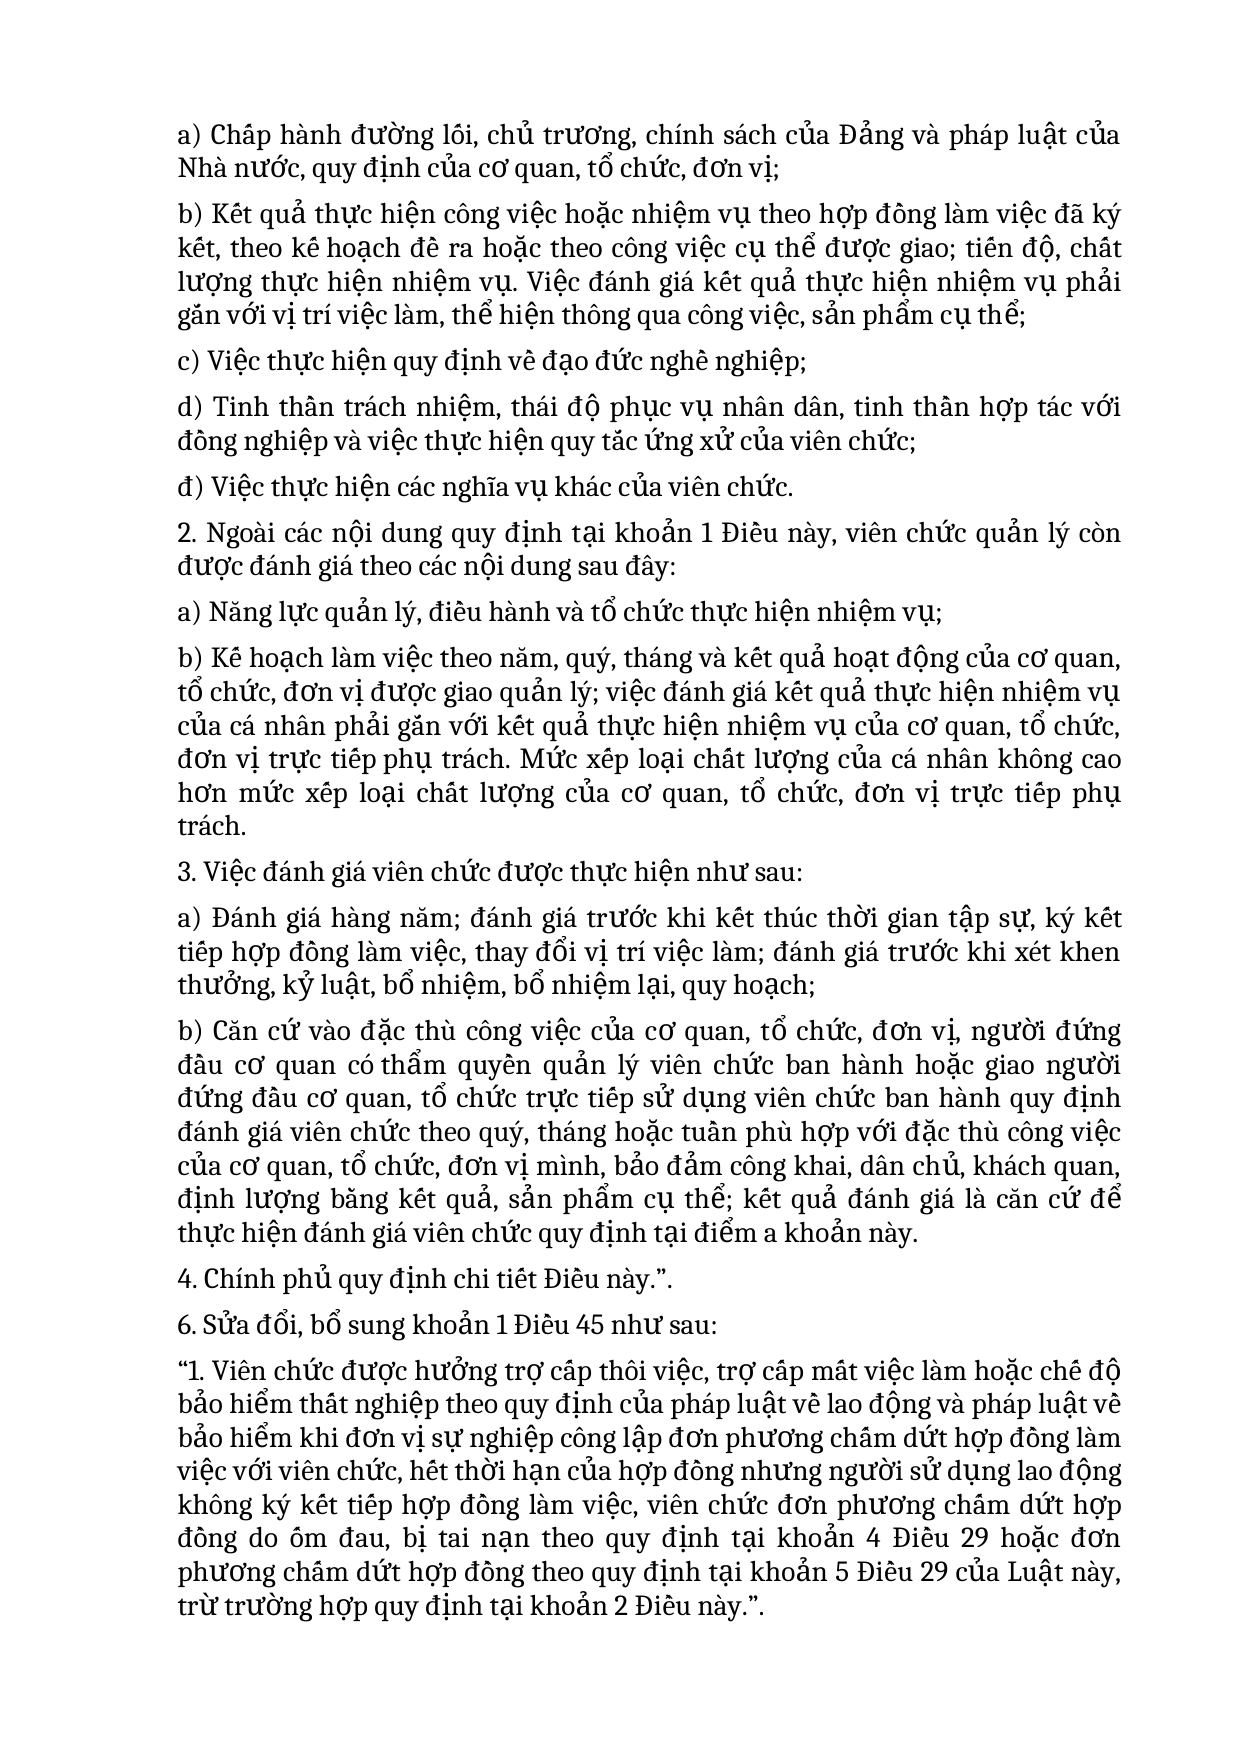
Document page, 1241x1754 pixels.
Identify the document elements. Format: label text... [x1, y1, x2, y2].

text 2. Ngoài các nội dung quy định tại khoản 1 Điều này, viên chức quản lý còn được đánh giá theo các nội dung sau đây: [177, 516, 1122, 583]
text đ) Việc thực hiện các nghĩa vụ khác của viên chức. [177, 470, 1122, 503]
text a) Chấp hành đường lối, chủ trương, chính sách của Đảng và pháp luật của Nhà nước, quy định của cơ quan, tổ chức, đơn vị; [177, 118, 1122, 185]
text b) Kế hoạch làm việc theo năm, quý, tháng và kết quả hoạt động của cơ quan, tổ chức, đơn vị được giao quản lý; việc đánh giá kết quả thực hiện nhiệm vụ của cá nhân phải gắn với kết quả thực hiện nhiệm vụ của cơ quan, tổ chức, đơn vị trực tiếp phụ trách. Mức xếp loại chất lượng của cá nhân không cao hơn mức xếp loại chất lượng của cơ quan, tổ chức, đơn vị trực tiếp phụ trách. [177, 642, 1122, 843]
text “1. Viên chức được hưởng trợ cấp thôi việc, trợ cấp mất việc làm hoặc chế độ bảo hiểm thất nghiệp theo quy định của pháp luật về lao động và pháp luật về bảo hiểm khi đơn vị sự nghiệp công lập đơn phương chấm dứt hợp đồng làm việc với viên chức, hết thời hạn của hợp đồng nhưng người sử dụng lao động không ký kết tiếp hợp đồng làm việc, viên chức đơn phương chấm dứt hợp đồng do ốm đau, bị tai nạn theo quy định tại khoản 4 Điều 29 hoặc đơn phương chấm dứt hợp đồng theo quy định tại khoản 5 Điều 29 của Luật này, trừ trường hợp quy định tại khoản 2 Điều này.”. [177, 1354, 1122, 1622]
text 4. Chính phủ quy định chi tiết Điều này.”. [177, 1262, 1122, 1295]
text 3. Việc đánh giá viên chức được thực hiện như sau: [177, 855, 1122, 889]
text b) Kết quả thực hiện công việc hoặc nhiệm vụ theo hợp đồng làm việc đã ký kết, theo kế hoạch đề ra hoặc theo công việc cụ thể được giao; tiến độ, chất lượng thực hiện nhiệm vụ. Việc đánh giá kết quả thực hiện nhiệm vụ phải gắn với vị trí việc làm, thể hiện thông qua công việc, sản phẩm cụ thể; [177, 198, 1122, 332]
text b) Căn cứ vào đặc thù công việc của cơ quan, tổ chức, đơn vị, người đứng đầu cơ quan có thẩm quyền quản lý viên chức ban hành hoặc giao người đứng đầu cơ quan, tổ chức trực tiếp sử dụng viên chức ban hành quy định đánh giá viên chức theo quý, tháng hoặc tuần phù hợp với đặc thù công việc của cơ quan, tổ chức, đơn vị mình, bảo đảm công khai, dân chủ, khách quan, định lượng bằng kết quả, sản phẩm cụ thể; kết quả đánh giá là căn cứ để thực hiện đánh giá viên chức quy định tại điểm a khoản này. [177, 1014, 1122, 1249]
text 6. Sửa đổi, bổ sung khoản 1 Điều 45 như sau: [177, 1308, 1122, 1341]
text d) Tinh thần trách nhiệm, thái độ phục vụ nhân dân, tinh thần hợp tác với đồng nghiệp và việc thực hiện quy tắc ứng xử của viên chức; [177, 390, 1122, 457]
text c) Việc thực hiện quy định về đạo đức nghề nghiệp; [177, 344, 1122, 378]
text a) Đánh giá hàng năm; đánh giá trước khi kết thúc thời gian tập sự, ký kết tiếp hợp đồng làm việc, thay đổi vị trí việc làm; đánh giá trước khi xét khen thưởng, kỷ luật, bổ nhiệm, bổ nhiệm lại, quy hoạch; [177, 901, 1122, 1002]
text a) Năng lực quản lý, điều hành và tổ chức thực hiện nhiệm vụ; [177, 596, 1122, 629]
